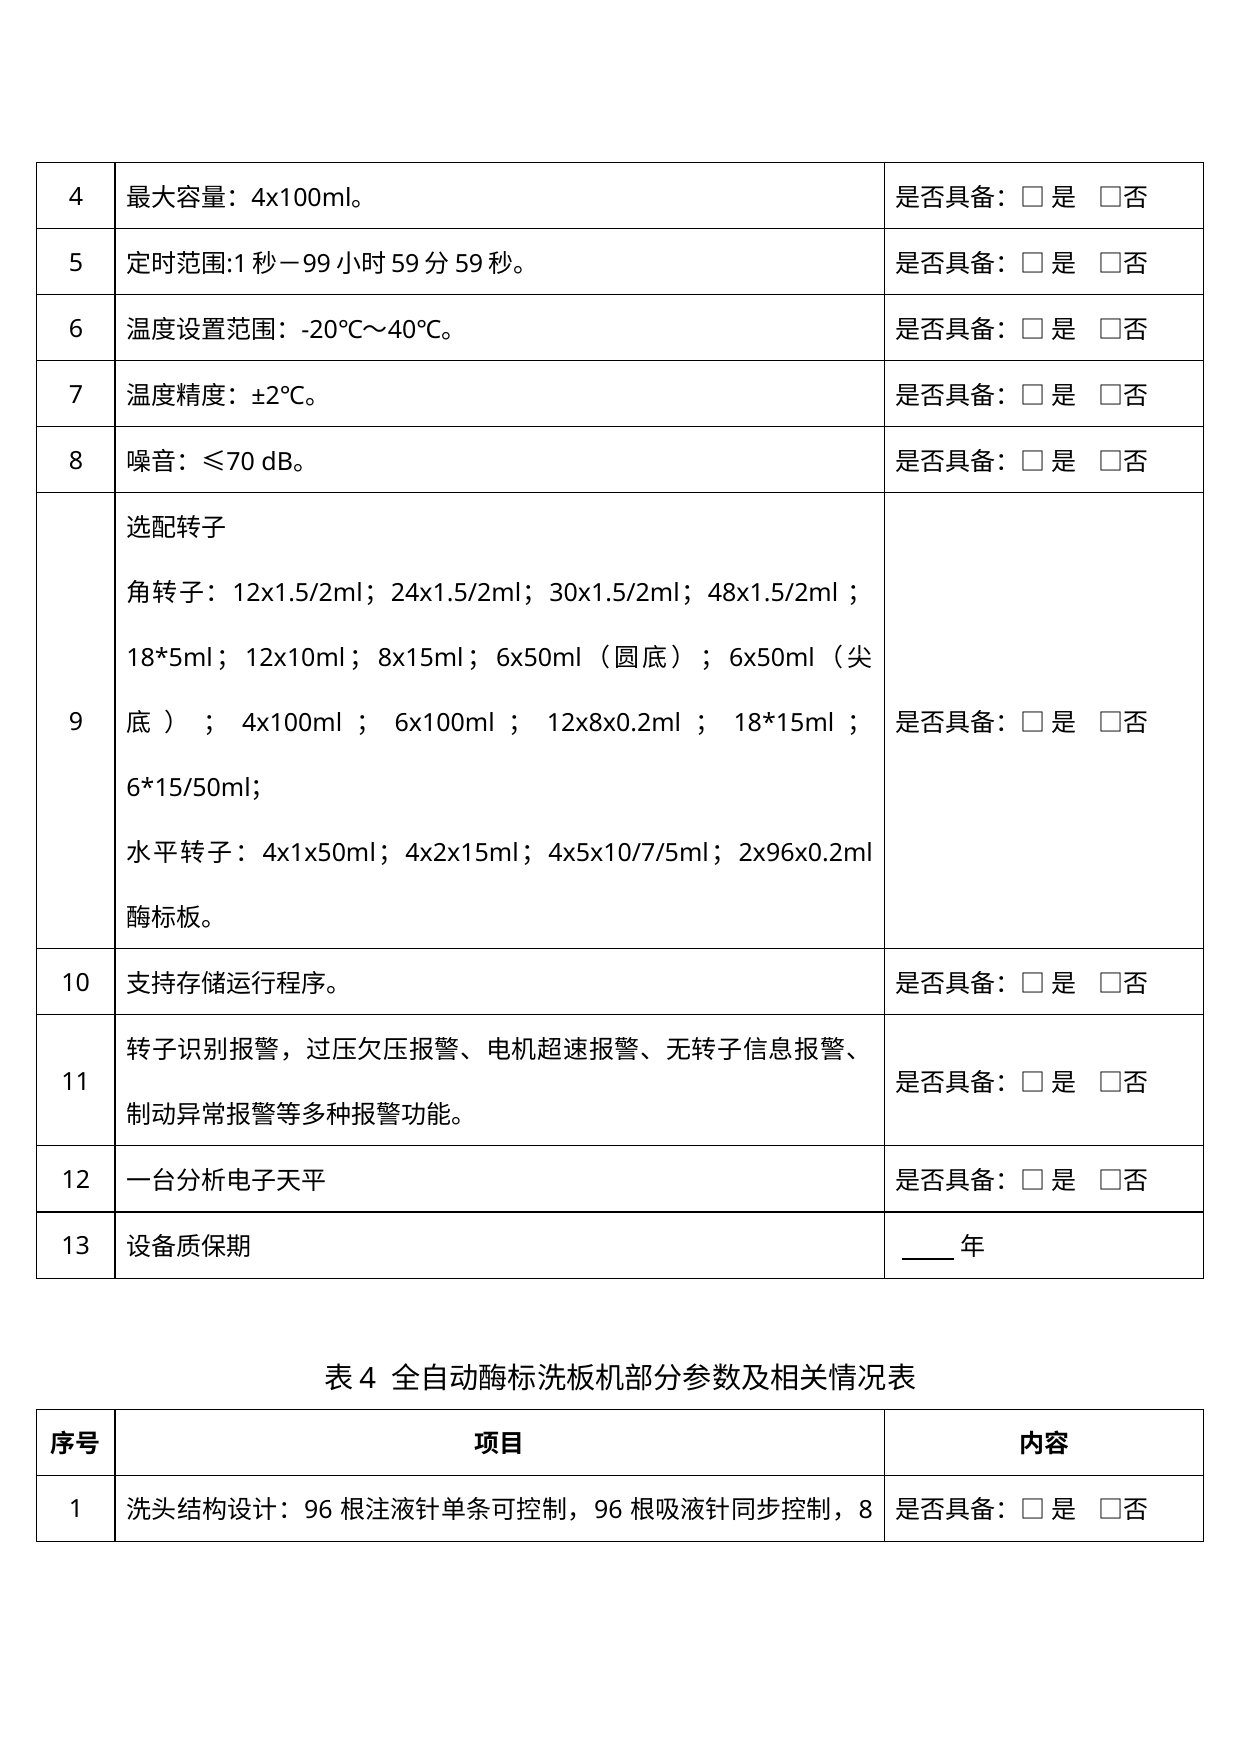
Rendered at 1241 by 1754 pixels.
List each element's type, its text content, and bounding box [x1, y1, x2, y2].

table_cell 5 [37, 229, 114, 294]
table_cell 是否具备：□ 是 □否 [885, 493, 1203, 948]
table_header 项目 [116, 1410, 884, 1474]
table_cell 年 [885, 1213, 1203, 1277]
table_cell 支持存储运行程序。 [116, 949, 884, 1014]
table_cell 是否具备：□ 是 □否 [885, 295, 1203, 360]
table_header 序号 [37, 1410, 114, 1474]
table_cell 11 [37, 1015, 114, 1145]
table_cell 是否具备：□ 是 □否 [885, 427, 1203, 492]
table_header 内容 [885, 1410, 1203, 1474]
table_cell 是否具备：□ 是 □否 [885, 949, 1203, 1014]
table_cell 噪音：≤70 dB。 [116, 427, 884, 492]
table_cell 是否具备：□ 是 □否 [885, 163, 1203, 228]
table_cell 6 [37, 295, 114, 360]
table_cell 12 [37, 1146, 114, 1211]
table_cell 定时范围:1秒－99小时59分59秒。 [116, 229, 884, 294]
table_cell 8 [37, 427, 114, 492]
table_cell 是否具备：□ 是 □否 [885, 1015, 1203, 1145]
table_cell 最大容量：4x100ml。 [116, 163, 884, 228]
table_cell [116, 1476, 884, 1541]
table_cell 是否具备：□ 是 □否 [885, 1146, 1203, 1211]
table_cell 转子识别报警，过压欠压报警、电机超速报警、无转子信息报警、制动异常报警等多种报警功能。 [116, 1015, 884, 1145]
table_cell 9 [37, 493, 114, 948]
table_cell 是否具备：□ 是 □否 [885, 1476, 1203, 1541]
text 表4 全自动酶标洗板机部分参数及相关情况表 [187, 1343, 1053, 1408]
table_cell 是否具备：□ 是 □否 [885, 229, 1203, 294]
table_cell 13 [37, 1213, 114, 1277]
table_cell 4 [37, 163, 114, 228]
table_cell 设备质保期 [116, 1213, 884, 1277]
table_cell 一台分析电子天平 [116, 1146, 884, 1211]
table_cell 温度设置范围：-20℃～40℃。 [116, 295, 884, 360]
table_cell 7 [37, 361, 114, 426]
table_cell 选配转子 角转子：12x1.5/2ml；24x1.5/2ml；30x1.5/2ml；48x1.5/2ml ；18*5ml；12x10ml；8x15ml；6x50ml（圆底）；6x50ml（尖底）；4x100ml；6x100ml；12x8x0.2ml；18*15ml；6*15/50ml； 水平转子：4x1x50ml；4x2x15ml；4x5x10/7/5ml；2x96x0.2ml酶标板。 [116, 493, 884, 948]
table_cell 1 [37, 1476, 114, 1541]
table_cell 温度精度：±2℃。 [116, 361, 884, 426]
table_cell 10 [37, 949, 114, 1014]
table_cell 是否具备：□ 是 □否 [885, 361, 1203, 426]
